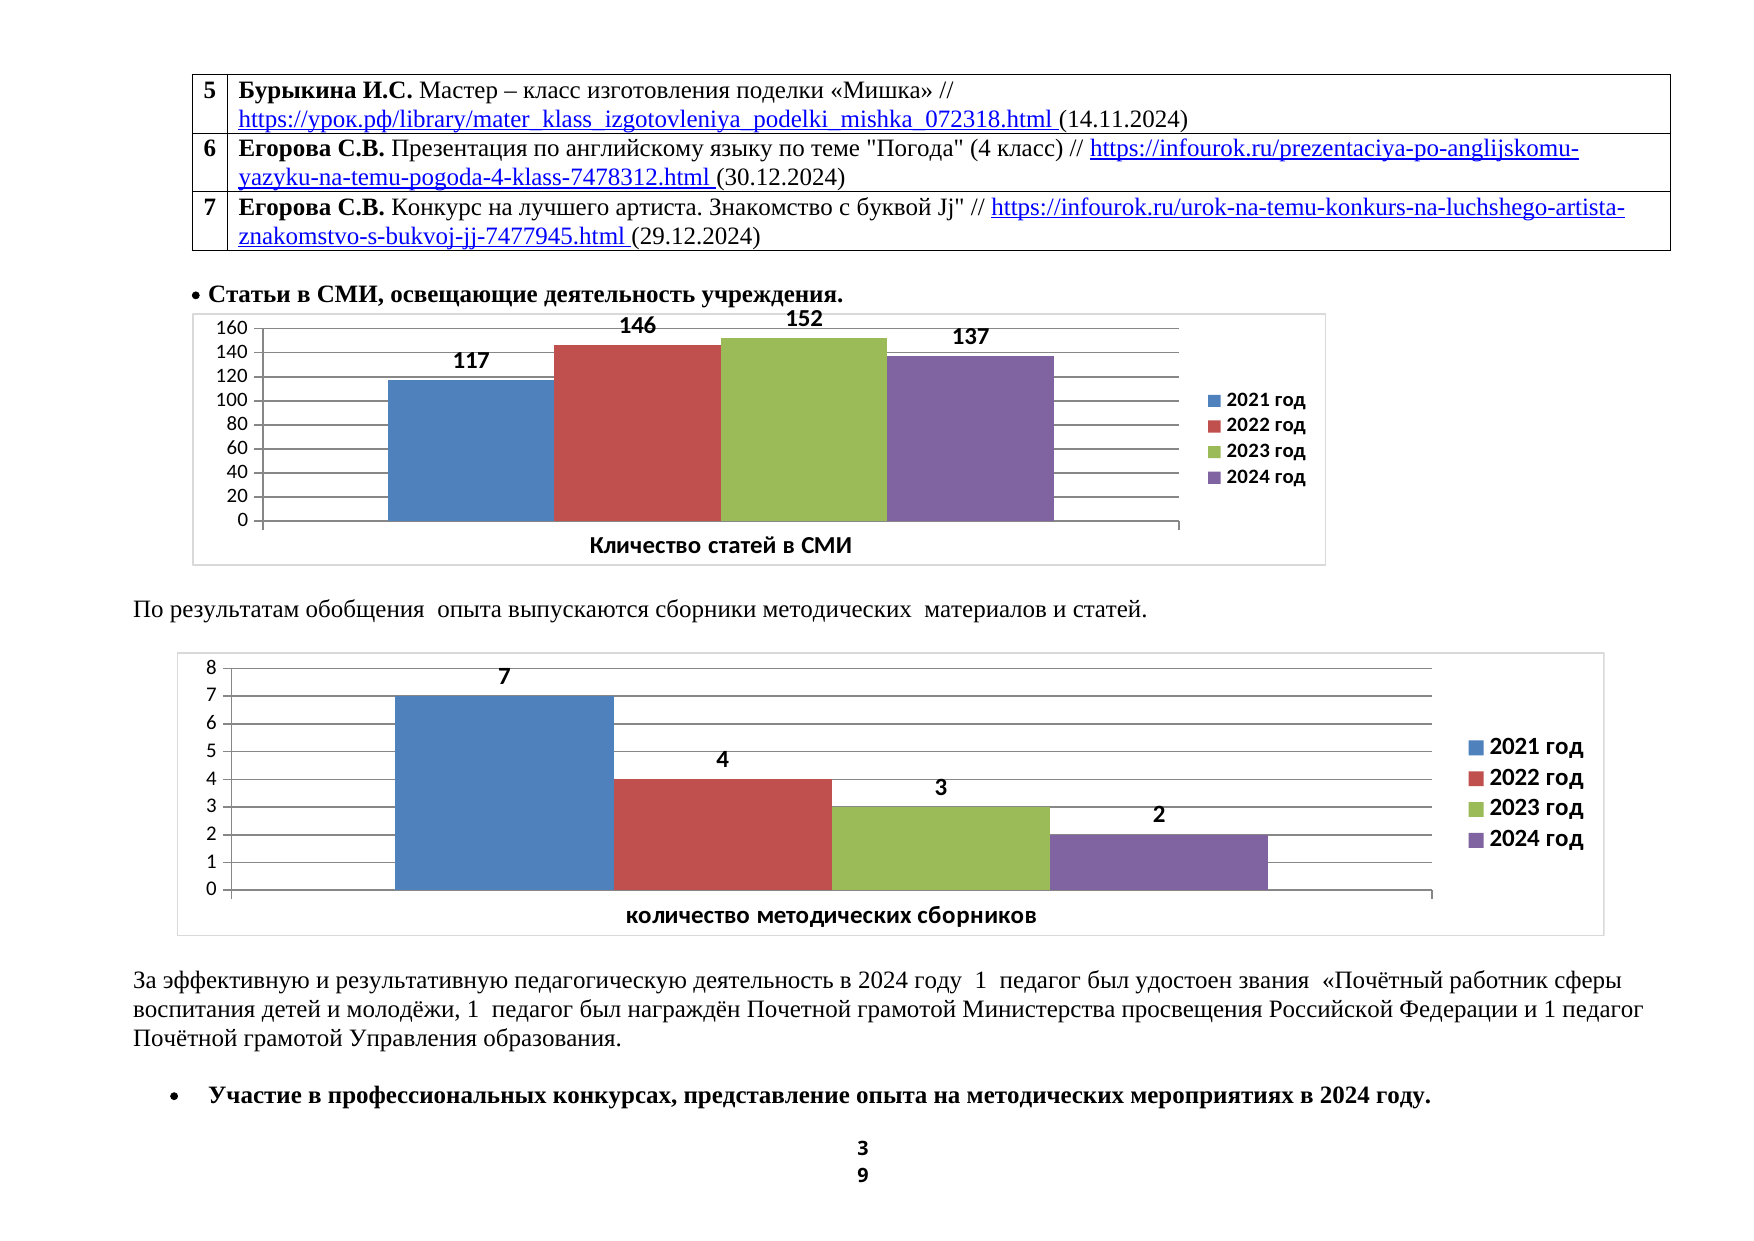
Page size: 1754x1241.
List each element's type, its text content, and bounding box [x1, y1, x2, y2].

table_cell Егорова С.В. Конкурс на лучшего артиста. Знакомство с буквой Jj" // https://infourok.ru/urok-na-temu-konkurs-na-luchshego-artista-znakomstvo-s-bukvoj-jj-7477945.html (29.12.2024) [228, 192, 1670, 249]
list Участие в профессиональных конкурсах, представление опыта на методических мероприятиях в 2024 году. [170, 1080, 1655, 1109]
table_cell 5 [193, 75, 227, 132]
table_cell Егорова С.В. Презентация по английскому языку по теме "Погода" (4 класс) // https://infourok.ru/prezentaciya-po-anglijskomu-yazyku-na-temu-pogoda-4-klass-7478312.html (30.12.2024) [228, 134, 1670, 191]
text По результатам обобщения опыта выпускаются сборники методических материалов и статей. [133, 594, 1655, 623]
text За эффективную и результативную педагогическую деятельность в 2024 году 1 педагог был удостоен звания «Почётный работник сферы воспитания детей и молодёжи, 1 педагог был награждён Почетной грамотой Министерства просвещения Российской Федерации и 1 педагог Почётной грамотой Управления образования. [133, 965, 1655, 1051]
table_cell Бурыкина И.С. Мастер – класс изготовления поделки «Мишка» // https://урок.рф/library/mater_klass_izgotovleniya_podelki_mishka_072318.html (14.11.2024) [228, 75, 1670, 132]
table_cell 6 [193, 134, 227, 191]
table_cell 7 [193, 192, 227, 249]
list Статьи в СМИ, освещающие деятельность учреждения. [192, 279, 1655, 308]
